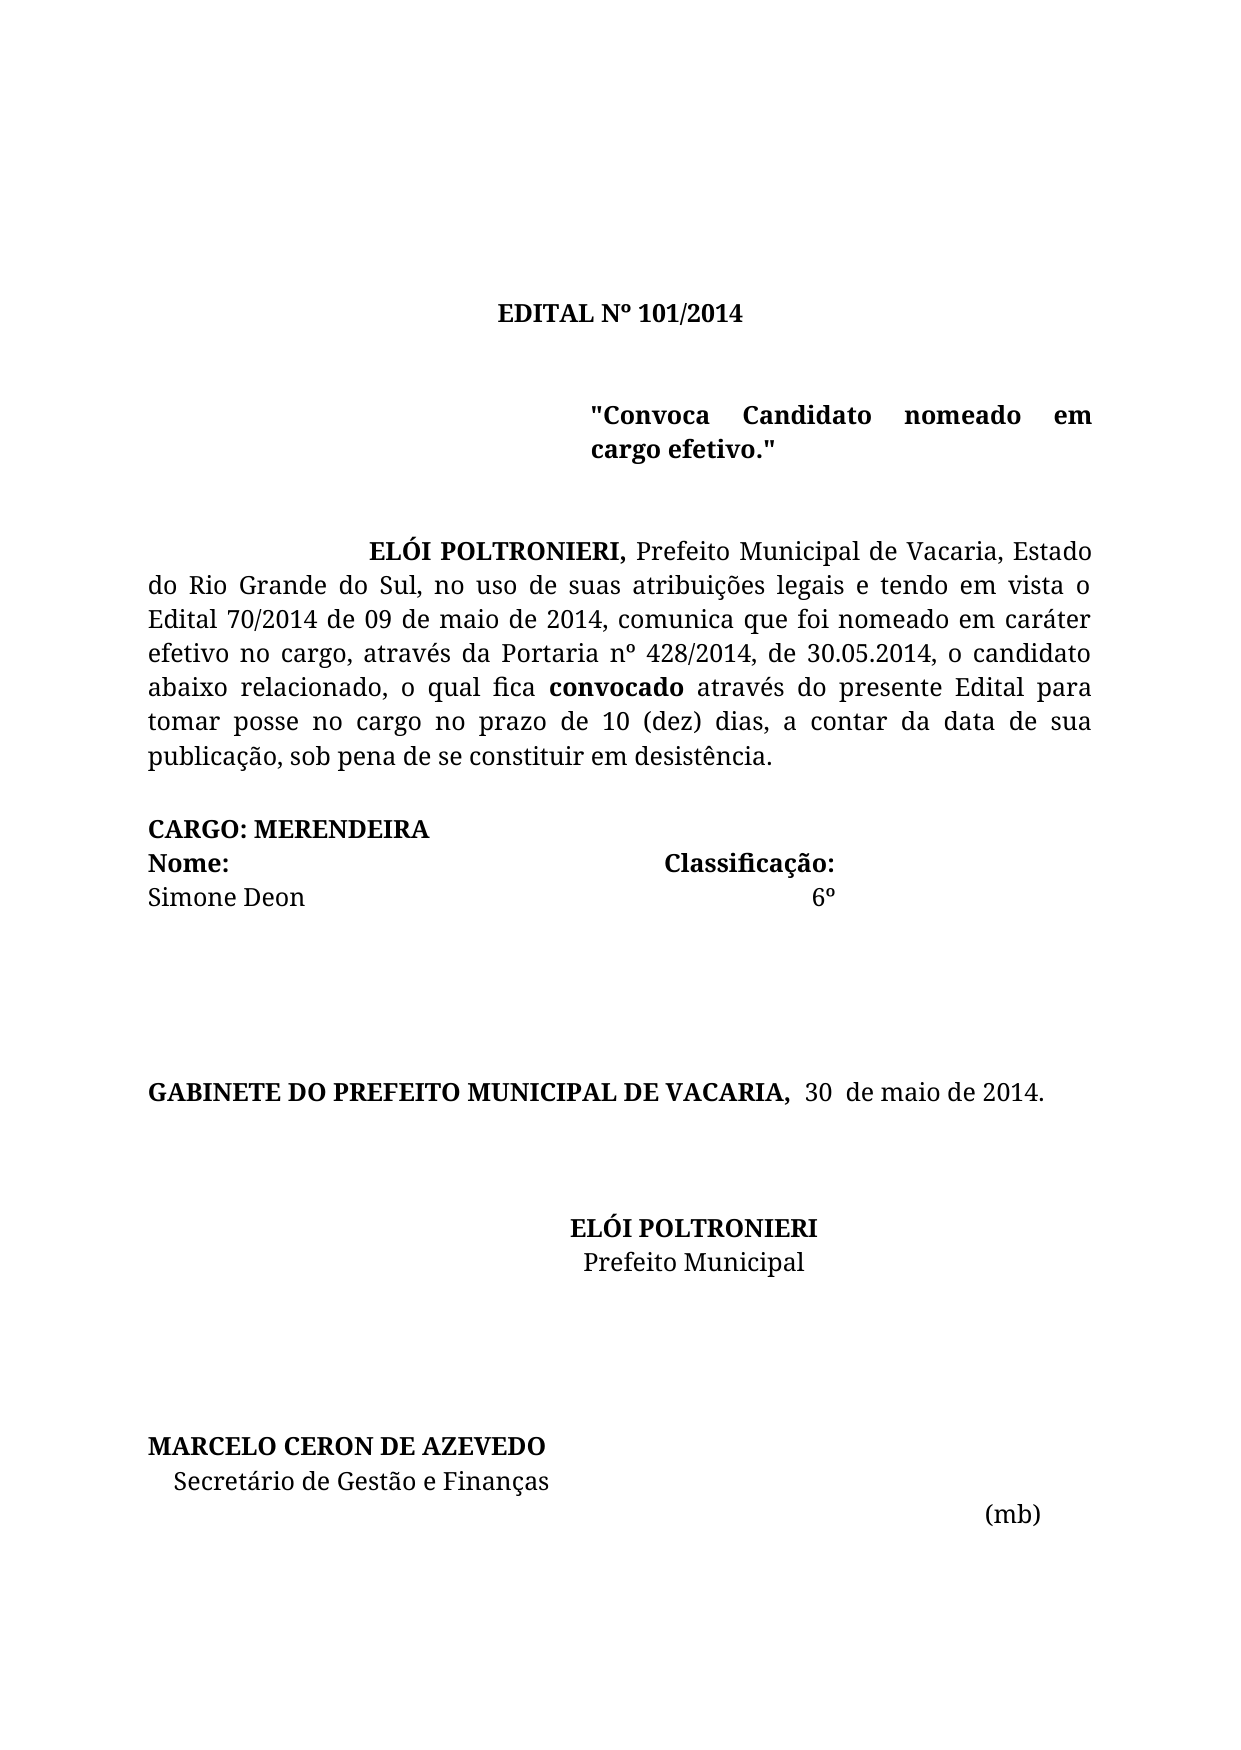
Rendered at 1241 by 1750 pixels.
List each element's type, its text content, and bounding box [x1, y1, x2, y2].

text EDITAL Nº 101/2014 [148, 295, 1093, 329]
text CARGO: MERENDEIRA [148, 812, 1093, 846]
text ELÓI POLTRONIERI, Prefeito Municipal de Vacaria, Estado do Rio Grande do Sul, no uso de suas atribuições legais e tendo em vista o Edital 70/2014 de 09 de maio de 2014, comunica que foi nomeado em caráter efetivo no cargo, através da Portaria nº 428/2014, de 30.05.2014, o candidato abaixo relacionado, o qual fica convocado através do presente Edital para tomar posse no cargo no prazo de 10 (dez) dias, a contar da data de sua publicação, sob pena de se constituir em desistência. [148, 534, 1093, 772]
text Prefeito Municipal [148, 1245, 1093, 1279]
text MARCELO CERON DE AZEVEDO [148, 1429, 1093, 1463]
text Secretário de Gestão e Finanças [148, 1463, 1093, 1497]
text Simone Deon 6º [148, 880, 1093, 914]
text "Convoca Candidato nomeado em cargo efetivo." [590, 397, 1093, 466]
text (mb) [148, 1497, 1093, 1531]
text Nome: Classificação: [148, 846, 1093, 880]
text ELÓI POLTRONIERI [148, 1211, 1093, 1245]
text GABINETE DO PREFEITO MUNICIPAL DE VACARIA, 30 de maio de 2014. [148, 1074, 1093, 1108]
